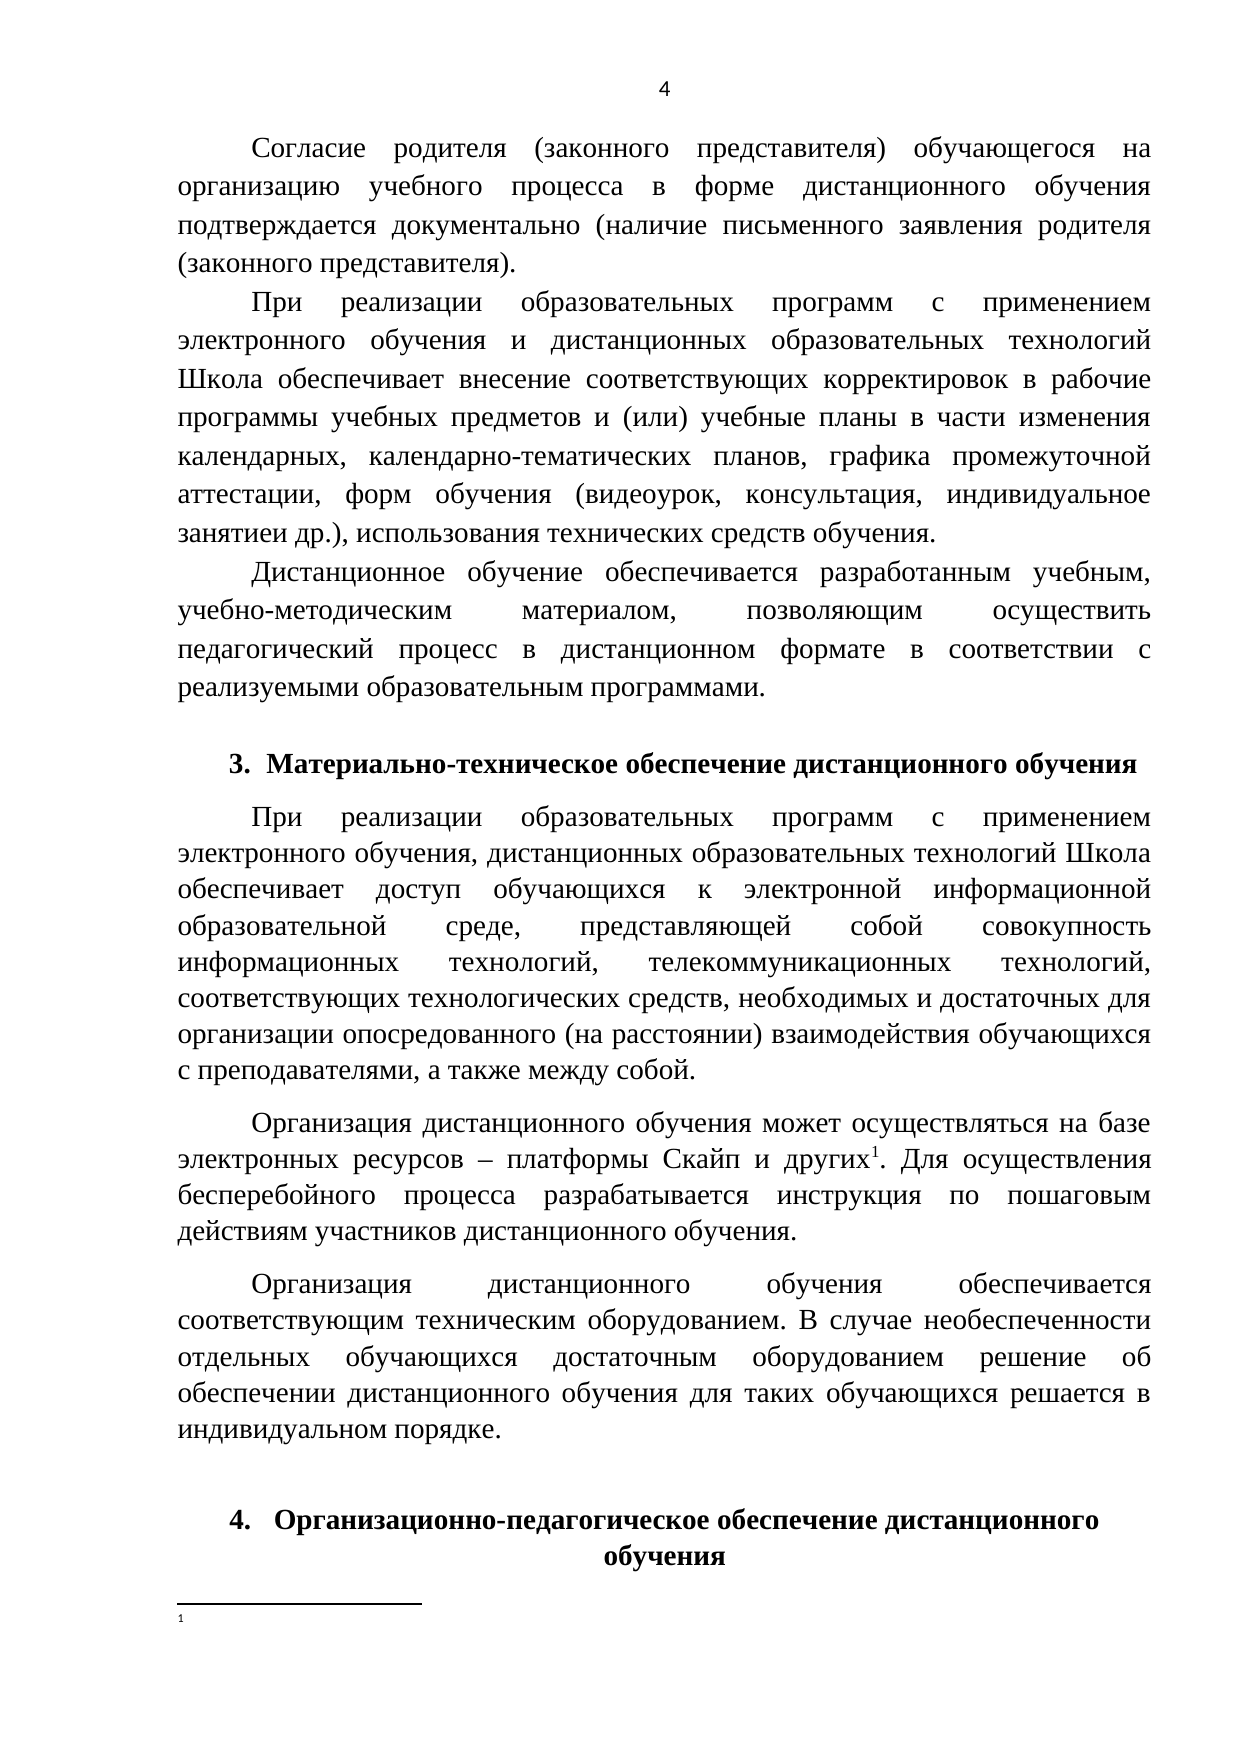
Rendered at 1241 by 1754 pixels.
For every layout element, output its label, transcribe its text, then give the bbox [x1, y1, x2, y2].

text Организация дистанционного обучения обеспечивается соответствующим техническим оборудованием. В случае необеспеченности отдельных обучающихся достаточным оборудованием решение об обеспечении дистанционного обучения для таких обучающихся решается в индивидуальном порядке. [177, 1266, 1152, 1444]
text Организация дистанционного обучения может осуществляться на базе электронных ресурсов – платформы Скайп и других. Для осуществления бесперебойного процесса разрабатывается инструкция по пошаговым действиям участников дистанционного обучения. [177, 1105, 1152, 1247]
list Организационно-педагогическое обеспечение дистанционного обучения [177, 1502, 1152, 1572]
list Материально-техническое обеспечение дистанционного обучения [215, 746, 1152, 780]
text Согласие родителя (законного представителя) обучающегося на организацию учебного процесса в форме дистанционного обучения подтверждается документально (наличие письменного заявления родителя (законного представителя). [177, 130, 1152, 279]
text Дистанционное обучение обеспечивается разработанным учебным, учебно-методическим материалом, позволяющим осуществить педагогический процесс в дистанционном формате в соответствии с реализуемыми образовательным программами. [177, 554, 1152, 703]
text При реализации образовательных программ с применением электронного обучения и дистанционных образовательных технологий Школа обеспечивает внесение соответствующих корректировок в рабочие программы учебных предметов и (или) учебные планы в части изменения календарных, календарно-тематических планов, графика промежуточной аттестации, форм обучения (видеоурок, консультация, индивидуальное занятиеи др.), использования технических средств обучения. [177, 284, 1152, 549]
text При реализации образовательных программ с применением электронного обучения, дистанционных образовательных технологий Школа обеспечивает доступ обучающихся к электронной информационной образовательной среде, представляющей собой совокупность информационных технологий, телекоммуникационных технологий, соответствующих технологических средств, необходимых и достаточных для организации опосредованного (на расстоянии) взаимодействия обучающихся с преподавателями, а также между собой. [177, 799, 1152, 1086]
